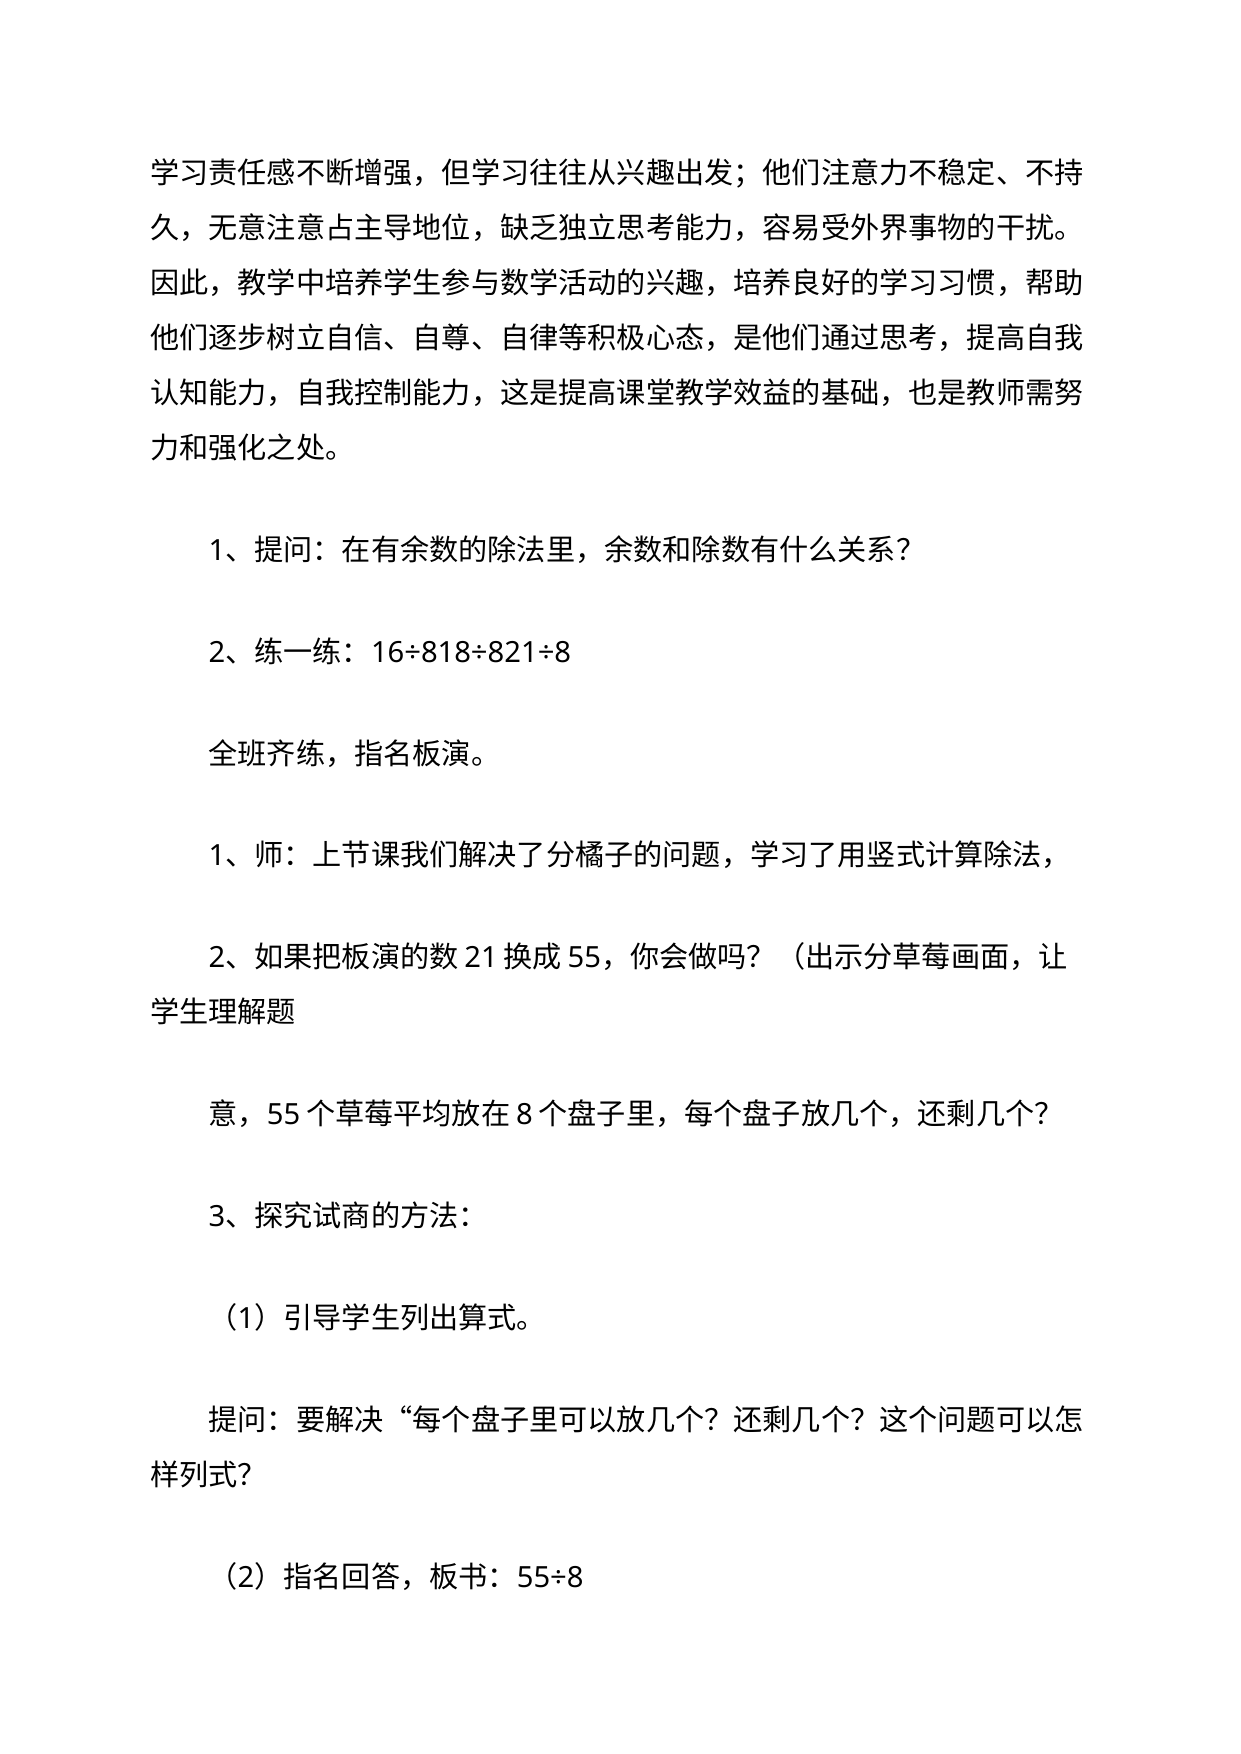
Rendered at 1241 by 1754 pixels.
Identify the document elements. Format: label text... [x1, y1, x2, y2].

text 1、师：上节课我们解决了分橘子的问题，学习了用竖式计算除法， [150, 832, 1090, 874]
text 3、探究试商的方法： [150, 1193, 1090, 1235]
text 2、如果把板演的数21换成55，你会做吗？（出示分草莓画面，让学生理解题 [150, 934, 1090, 1031]
text 提问：要解决“每个盘子里可以放几个？还剩几个？这个问题可以怎样列式？ [150, 1397, 1090, 1494]
text （1）引导学生列出算式。 [150, 1295, 1090, 1337]
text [150, 150, 1090, 467]
text 全班齐练，指名板演。 [150, 730, 1090, 772]
text 意，55个草莓平均放在8个盘子里，每个盘子放几个，还剩几个？ [150, 1091, 1090, 1133]
text （2）指名回答，板书：55÷8 [150, 1553, 1090, 1596]
text 1、提问：在有余数的除法里，余数和除数有什么关系？ [150, 526, 1090, 569]
text 2、练一练：16÷818÷821÷8 [150, 628, 1090, 671]
